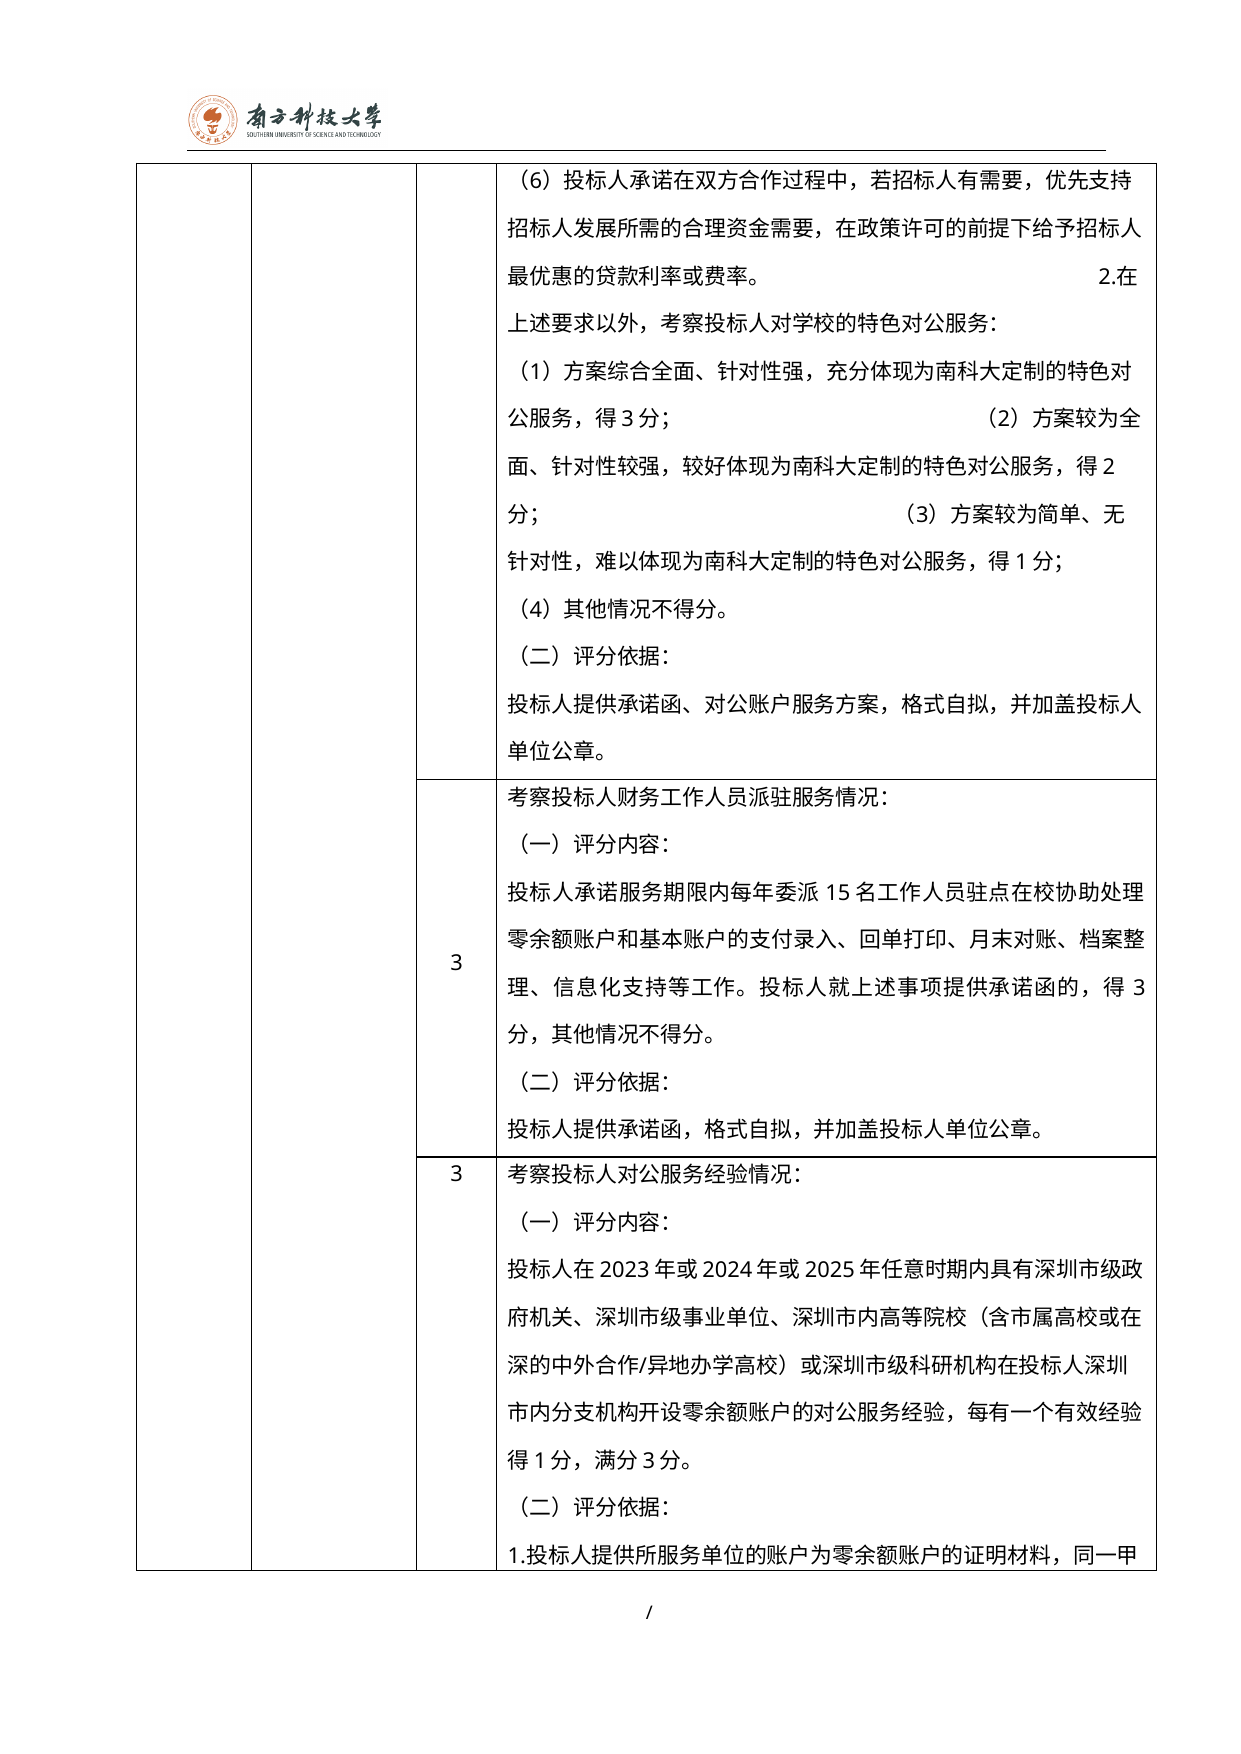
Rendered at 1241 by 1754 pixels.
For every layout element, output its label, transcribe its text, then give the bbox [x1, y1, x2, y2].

table_cell 3 [417, 1158, 496, 1569]
table_cell 考察投标人财务工作人员派驻服务情况： （一）评分内容： 投标人承诺服务期限内每年委派15名工作人员驻点在校协助处理零余额账户和基本账户的支付录入、回单打印、月末对账、档案整理、信息化支持等工作。投标人就上述事项提供承诺函的，得3分，其他情况不得分。 （二）评分依据： 投标人提供承诺函，格式自拟，并加盖投标人单位公章。 [497, 780, 1156, 1156]
table_cell 3 [417, 780, 496, 1156]
table_cell 5 [417, 164, 496, 778]
picture [187, 88, 389, 148]
